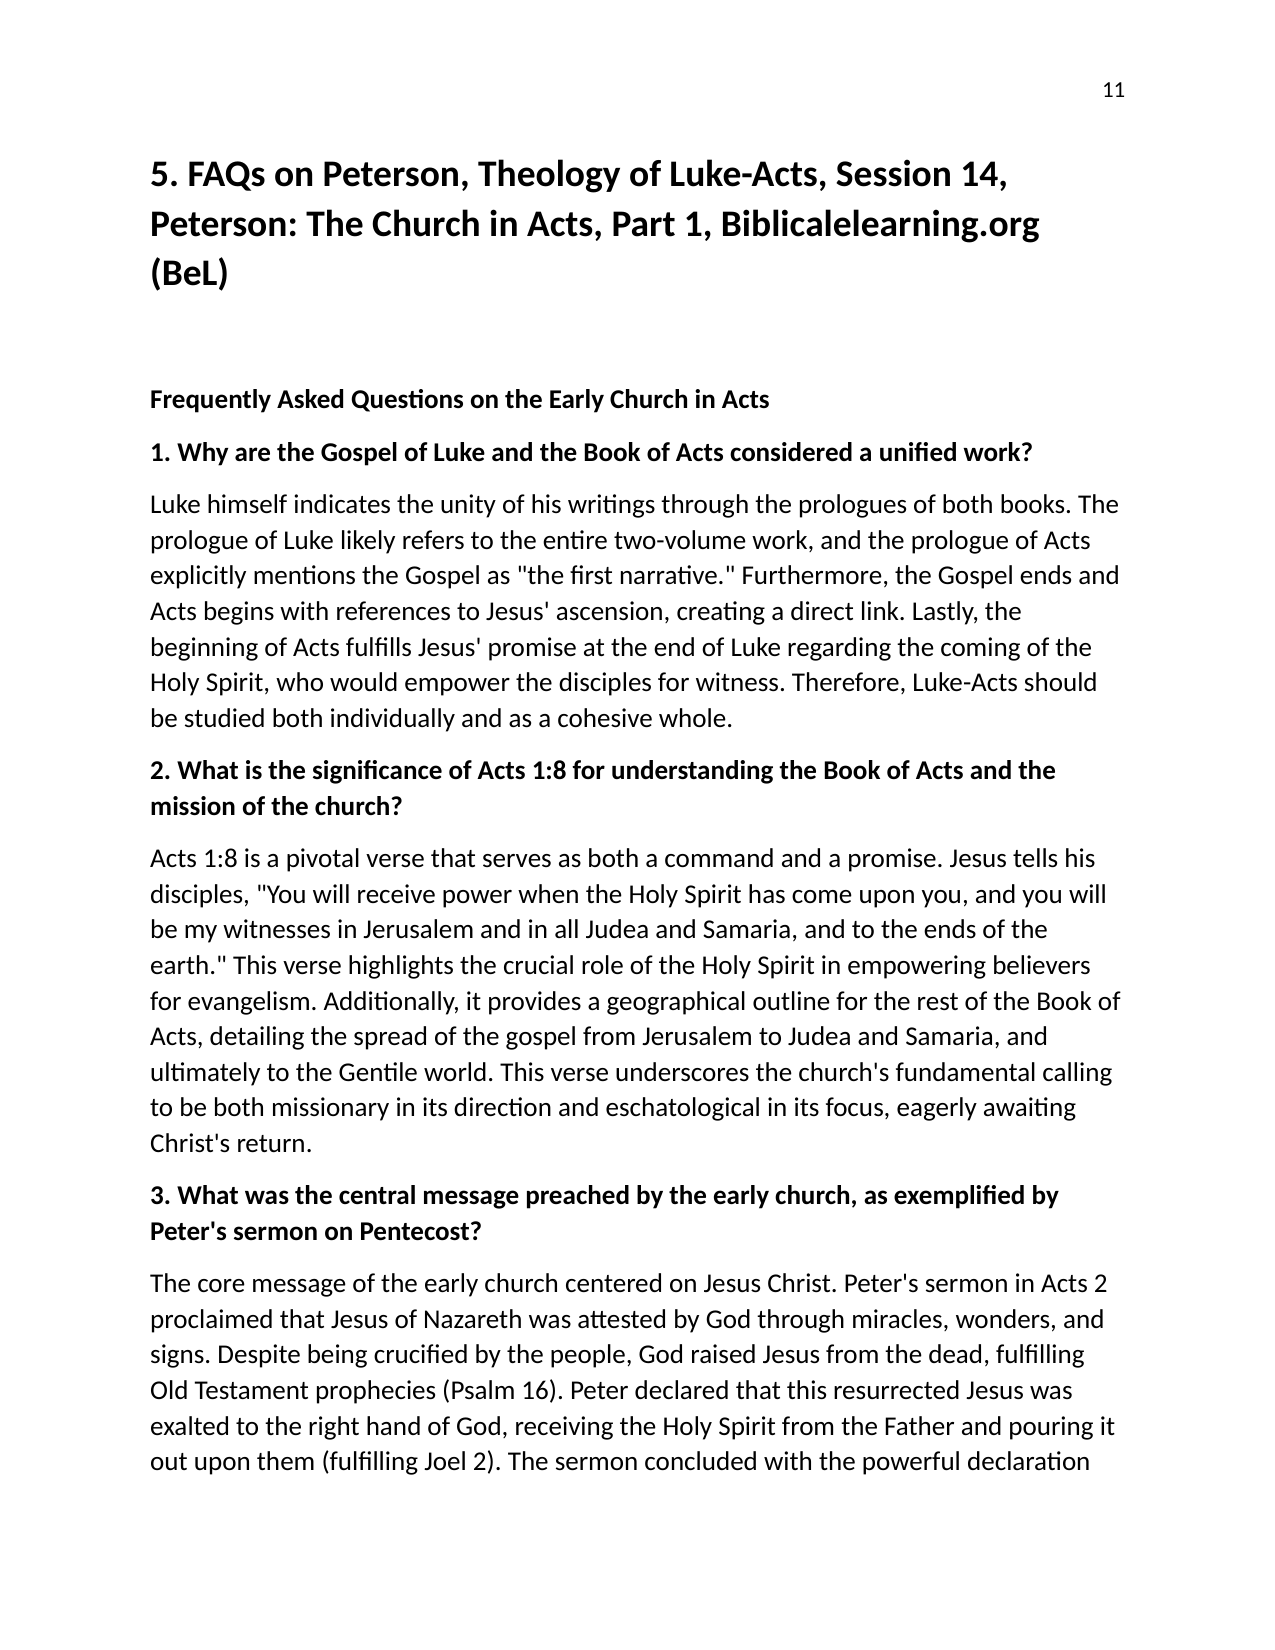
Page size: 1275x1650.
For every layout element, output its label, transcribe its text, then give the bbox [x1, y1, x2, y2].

text Acts 1:8 is a pivotal verse that serves as both a command and a promise. Jesus tells his disciples, "You will receive power when the Holy Spirit has come upon you, and you will be my witnesses in Jerusalem and in all Judea and Samaria, and to the ends of the earth." This verse highlights the crucial role of the Holy Spirit in empowering believers for evangelism. Additionally, it provides a geographical outline for the rest of the Book of Acts, detailing the spread of the gospel from Jerusalem to Judea and Samaria, and ultimately to the Gentile world. This verse underscores the church's fundamental calling to be both missionary in its direction and eschatological in its focus, eagerly awaiting Christ's return. [150, 841, 1125, 1159]
text 2. What is the significance of Acts 1:8 for understanding the Book of Acts and the mission of the church? [150, 753, 1125, 822]
text 5. FAQs on Peterson, Theology of Luke-Acts, Session 14, Peterson: The Church in Acts, Part 1, Biblicalelearning.org (BeL) Top of Form [150, 150, 1125, 363]
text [150, 1266, 1125, 1478]
text Frequently Asked Questions on the Early Church in Acts [150, 383, 1125, 416]
text Luke himself indicates the unity of his writings through the prologues of both books. The prologue of Luke likely refers to the entire two-volume work, and the prologue of Acts explicitly mentions the Gospel as "the first narrative." Furthermore, the Gospel ends and Acts begins with references to Jesus' ascension, creating a direct link. Lastly, the beginning of Acts fulfills Jesus' promise at the end of Luke regarding the coming of the Holy Spirit, who would empower the disciples for witness. Therefore, Luke-Acts should be studied both individually and as a cohesive whole. [150, 487, 1125, 734]
text 1. Why are the Gospel of Luke and the Book of Acts considered a unified work? [150, 435, 1125, 468]
text 3. What was the central message preached by the early church, as exemplified by Peter's sermon on Pentecost? [150, 1178, 1125, 1247]
